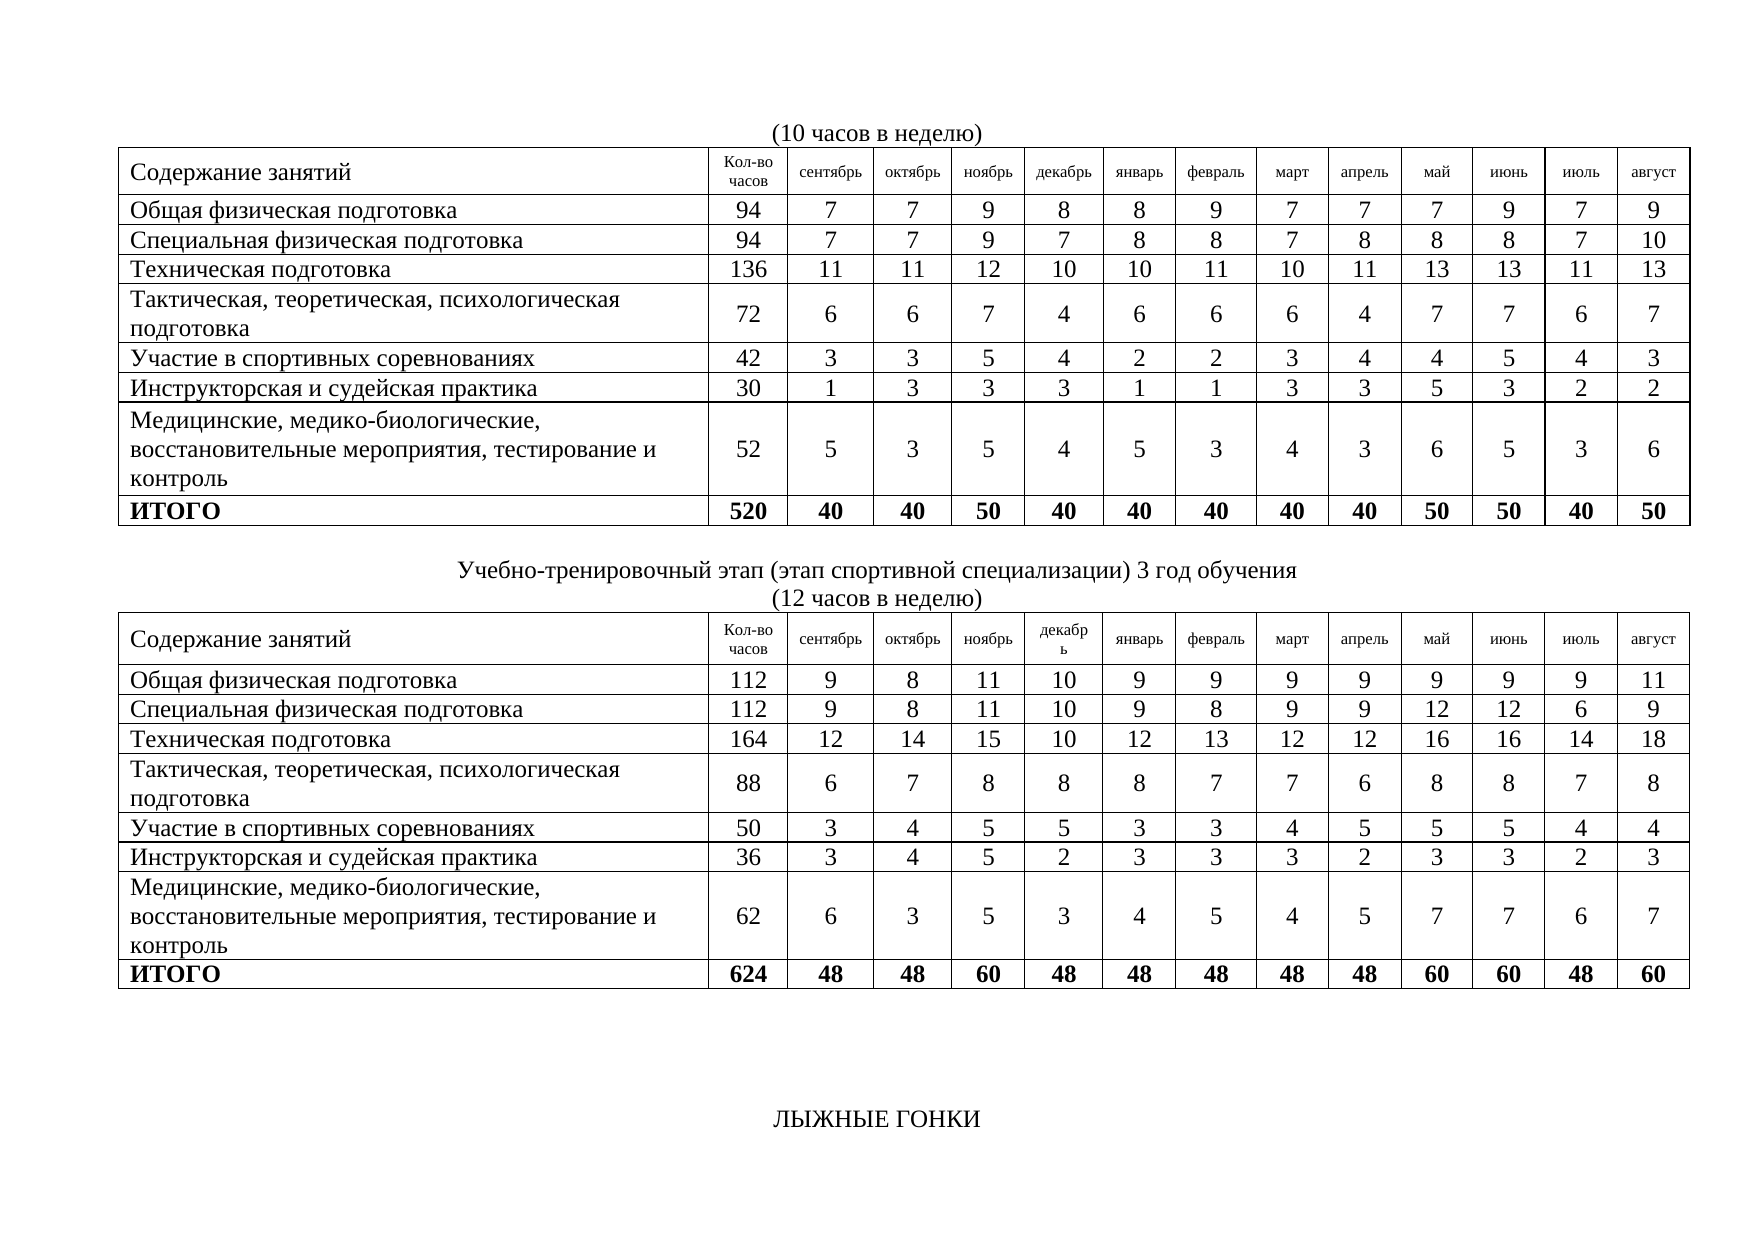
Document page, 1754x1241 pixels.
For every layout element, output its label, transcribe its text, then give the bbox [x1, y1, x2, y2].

table_cell 11 [1329, 255, 1401, 283]
table_cell 8 [1402, 225, 1472, 253]
table_cell 5 [1329, 872, 1401, 958]
table_cell 3 [952, 373, 1024, 401]
table_cell 8 [1025, 195, 1103, 224]
table_cell 7 [874, 225, 951, 253]
table_header апрель [1329, 148, 1401, 194]
table_cell 40 [1025, 496, 1103, 525]
table_cell Техническая подготовка [119, 724, 708, 753]
table_cell 4 [1329, 284, 1401, 342]
table_cell 4 [1025, 343, 1103, 372]
table_cell 1 [1104, 373, 1175, 401]
table_cell 8 [1104, 225, 1175, 253]
table_header сентябрь [788, 148, 873, 194]
table_cell Специальная физическая подготовка [119, 225, 708, 253]
table_cell 36 [709, 843, 787, 871]
table_cell 6 [874, 284, 951, 342]
table_cell 3 [874, 403, 951, 495]
table_cell 40 [1104, 496, 1175, 525]
table_cell 5 [1402, 373, 1472, 401]
table_cell 6 [1545, 695, 1617, 723]
table_cell 3 [1257, 843, 1328, 871]
table_header июнь [1473, 613, 1544, 664]
table_cell 2 [1545, 843, 1617, 871]
table_cell 50 [1473, 496, 1544, 525]
table_cell 3 [1546, 403, 1617, 495]
table_cell 3 [1103, 843, 1175, 871]
table_header Содержание занятий [119, 613, 708, 664]
table_cell 88 [709, 754, 787, 812]
table_cell 8 [1176, 695, 1256, 723]
table_cell 9 [788, 695, 873, 723]
table_cell 2 [1329, 843, 1401, 871]
table_cell 10 [1025, 695, 1102, 723]
table_cell 10 [1257, 255, 1328, 283]
table_cell 10 [1025, 255, 1103, 283]
table_cell 9 [1176, 665, 1256, 693]
table_header ноябрь [952, 148, 1024, 194]
table_cell 7 [1545, 754, 1617, 812]
table_cell 11 [788, 255, 873, 283]
table_cell 7 [788, 225, 873, 253]
table_cell 3 [1329, 373, 1401, 401]
table_cell 4 [1103, 872, 1175, 958]
table_cell 12 [1329, 724, 1401, 753]
table_cell ИТОГО [119, 960, 708, 988]
table_cell 7 [1025, 225, 1103, 253]
table_cell 9 [1103, 665, 1175, 693]
table_cell 3 [1618, 843, 1689, 871]
table_cell 1 [788, 373, 873, 401]
table_header сентябрь [788, 613, 873, 664]
table_header июль [1545, 613, 1617, 664]
table_cell 40 [1257, 496, 1328, 525]
table_header февраль [1176, 148, 1256, 194]
table_header март [1257, 148, 1328, 194]
table_cell 48 [788, 960, 873, 988]
table_header январь [1104, 148, 1175, 194]
table_cell 12 [1402, 695, 1472, 723]
table_cell ИТОГО [119, 496, 708, 525]
table_cell 6 [1176, 284, 1256, 342]
table_cell 4 [1257, 403, 1328, 495]
table_cell 13 [1618, 255, 1689, 283]
table_cell 13 [1402, 255, 1472, 283]
table_cell 520 [709, 496, 787, 525]
table_cell 7 [1618, 872, 1689, 958]
table_cell 5 [1329, 813, 1401, 841]
table_cell 3 [1025, 872, 1102, 958]
table_cell Тактическая, теоретическая, психологическая подготовка [119, 754, 708, 812]
table_cell 9 [952, 195, 1024, 224]
table_cell 9 [1545, 665, 1617, 693]
table_cell 11 [1176, 255, 1256, 283]
table_cell 7 [1329, 195, 1401, 224]
text Учебно-тренировочный этап (этап спортивной специализации) 3 год обучения [118, 555, 1636, 583]
table_header декабрь [1025, 613, 1102, 664]
table_cell 8 [874, 665, 951, 693]
table_cell 50 [1618, 496, 1689, 525]
table_cell 9 [1257, 695, 1328, 723]
table_cell 12 [1103, 724, 1175, 753]
table_cell 11 [874, 255, 951, 283]
table_cell 9 [788, 665, 873, 693]
table_cell 3 [1176, 843, 1256, 871]
table_cell 2 [1176, 343, 1256, 372]
table_cell Медицинские, медико-биологические, восстановительные мероприятия, тестирование и контроль [119, 872, 708, 958]
table_cell 5 [952, 843, 1024, 871]
table_cell 13 [1473, 255, 1544, 283]
table_cell 7 [1257, 754, 1328, 812]
table_header май [1402, 613, 1472, 664]
table_cell 13 [1176, 724, 1256, 753]
table_cell 40 [1329, 496, 1401, 525]
table_cell 8 [1329, 225, 1401, 253]
table_cell 8 [1176, 225, 1256, 253]
table_cell 16 [1473, 724, 1544, 753]
table_cell 8 [1618, 754, 1689, 812]
table_cell 8 [952, 754, 1024, 812]
table_cell 4 [1025, 403, 1103, 495]
table_cell 4 [874, 843, 951, 871]
table_cell 11 [952, 695, 1024, 723]
table_cell 10 [1025, 724, 1102, 753]
table_cell 42 [709, 343, 787, 372]
table_cell 10 [1618, 225, 1689, 253]
table_cell 3 [874, 872, 951, 958]
table_header январь [1103, 613, 1175, 664]
table_cell 9 [1402, 665, 1472, 693]
table_cell 18 [1618, 724, 1689, 753]
table_cell 3 [1402, 843, 1472, 871]
table_cell 6 [788, 754, 873, 812]
table_cell 10 [1025, 665, 1102, 693]
table_cell 12 [1473, 695, 1544, 723]
table_cell 5 [952, 343, 1024, 372]
table_cell 8 [1402, 754, 1472, 812]
table_cell Медицинские, медико-биологические, восстановительные мероприятия, тестирование и контроль [119, 403, 708, 495]
table_cell 2 [1618, 373, 1689, 401]
table_cell 94 [709, 195, 787, 224]
table_cell 7 [1618, 284, 1689, 342]
table_cell 8 [1104, 195, 1175, 224]
table_cell Общая физическая подготовка [119, 195, 708, 224]
table_cell Инструкторская и судейская практика [119, 843, 708, 871]
table_header август [1618, 148, 1689, 194]
table_cell 9 [952, 225, 1024, 253]
table_cell 48 [1257, 960, 1328, 988]
table_cell 6 [1402, 403, 1472, 495]
table_header декабрь [1025, 148, 1103, 194]
table_cell 7 [788, 195, 873, 224]
table_cell 40 [874, 496, 951, 525]
table_cell 3 [1473, 373, 1544, 401]
table_cell 4 [1329, 343, 1401, 372]
table_cell 12 [1257, 724, 1328, 753]
table_cell Тактическая, теоретическая, психологическая подготовка [119, 284, 708, 342]
table_cell 3 [1618, 343, 1689, 372]
table_cell 60 [1618, 960, 1689, 988]
table_cell 9 [1473, 195, 1544, 224]
table_cell 6 [1618, 403, 1689, 495]
table_header апрель [1329, 613, 1401, 664]
text (12 часов в неделю) [118, 583, 1636, 612]
table_cell 11 [1546, 255, 1617, 283]
table_cell 6 [788, 872, 873, 958]
table_cell 164 [709, 724, 787, 753]
table_header Кол-во часов [709, 148, 787, 194]
table_cell 48 [874, 960, 951, 988]
table_cell 72 [709, 284, 787, 342]
table_cell 7 [952, 284, 1024, 342]
table_cell 7 [874, 195, 951, 224]
table_cell 4 [1545, 813, 1617, 841]
table_cell 7 [1176, 754, 1256, 812]
table_cell 3 [1329, 403, 1401, 495]
table_cell 6 [1104, 284, 1175, 342]
table_cell 9 [1103, 695, 1175, 723]
table_cell 6 [1546, 284, 1617, 342]
table_cell 5 [1473, 813, 1544, 841]
table_cell 4 [1025, 284, 1103, 342]
table_cell 52 [709, 403, 787, 495]
table_cell 3 [1103, 813, 1175, 841]
table_cell 7 [1473, 872, 1544, 958]
table_cell 10 [1104, 255, 1175, 283]
table_cell 624 [709, 960, 787, 988]
table_cell 1 [1176, 373, 1256, 401]
table_cell 14 [1545, 724, 1617, 753]
table_cell 15 [952, 724, 1024, 753]
table_cell 8 [1473, 225, 1544, 253]
table_cell 7 [1402, 872, 1472, 958]
table_cell 3 [1176, 403, 1256, 495]
table_cell 5 [952, 813, 1024, 841]
table_cell 40 [788, 496, 873, 525]
table_header июль [1546, 148, 1617, 194]
table_cell 3 [788, 843, 873, 871]
table_header ноябрь [952, 613, 1024, 664]
table_header октябрь [874, 613, 951, 664]
table_cell 50 [952, 496, 1024, 525]
table_cell Общая физическая подготовка [119, 665, 708, 693]
table_cell 4 [1618, 813, 1689, 841]
table_header март [1257, 613, 1328, 664]
table_cell 5 [1104, 403, 1175, 495]
table_cell 9 [1329, 665, 1401, 693]
table_cell 9 [1618, 695, 1689, 723]
table_cell 8 [1025, 754, 1102, 812]
table_cell 3 [788, 343, 873, 372]
table_cell 5 [1176, 872, 1256, 958]
table_cell 9 [1618, 195, 1689, 224]
table_cell 94 [709, 225, 787, 253]
table_cell 4 [1546, 343, 1617, 372]
table_cell 3 [1025, 373, 1103, 401]
table_cell 7 [1402, 195, 1472, 224]
table_cell 5 [788, 403, 873, 495]
table_cell 5 [1473, 343, 1544, 372]
table_header май [1402, 148, 1472, 194]
table_cell Специальная физическая подготовка [119, 695, 708, 723]
table_cell 50 [1402, 496, 1472, 525]
table_cell 7 [1546, 195, 1617, 224]
table_cell 62 [709, 872, 787, 958]
table_cell 7 [1257, 195, 1328, 224]
table_cell 48 [1176, 960, 1256, 988]
table_cell 6 [1545, 872, 1617, 958]
table_cell 7 [1473, 284, 1544, 342]
table_cell 50 [709, 813, 787, 841]
table_cell Участие в спортивных соревнованиях [119, 343, 708, 372]
table_cell 60 [952, 960, 1024, 988]
table_cell 4 [1257, 872, 1328, 958]
table_header Содержание занятий [119, 148, 708, 194]
table_cell 48 [1103, 960, 1175, 988]
table_cell 40 [1546, 496, 1617, 525]
table_cell 12 [952, 255, 1024, 283]
table_cell 3 [1176, 813, 1256, 841]
table_cell 60 [1402, 960, 1472, 988]
table_cell 112 [709, 665, 787, 693]
table_cell 9 [1473, 665, 1544, 693]
table_cell 9 [1329, 695, 1401, 723]
table_cell 12 [788, 724, 873, 753]
table_header Кол-во часов [709, 613, 787, 664]
table_cell 3 [874, 373, 951, 401]
table_cell 48 [1329, 960, 1401, 988]
table_cell 5 [1473, 403, 1544, 495]
table_cell 112 [709, 695, 787, 723]
table_cell Участие в спортивных соревнованиях [119, 813, 708, 841]
table_cell 30 [709, 373, 787, 401]
table_cell 3 [1257, 373, 1328, 401]
table_cell 5 [952, 872, 1024, 958]
table_cell 6 [1329, 754, 1401, 812]
table_cell Техническая подготовка [119, 255, 708, 283]
table_cell 40 [1176, 496, 1256, 525]
table_cell 3 [1257, 343, 1328, 372]
text (10 часов в неделю) [118, 118, 1636, 147]
table_cell 7 [1402, 284, 1472, 342]
table_cell 5 [1402, 813, 1472, 841]
table_header июнь [1473, 148, 1544, 194]
table_cell 7 [1546, 225, 1617, 253]
table_header август [1618, 613, 1689, 664]
table_cell 8 [1103, 754, 1175, 812]
table_cell 7 [1257, 225, 1328, 253]
table_cell 3 [874, 343, 951, 372]
table_cell 14 [874, 724, 951, 753]
table_cell 6 [1257, 284, 1328, 342]
table_cell 5 [1025, 813, 1102, 841]
table_cell 8 [1473, 754, 1544, 812]
table_cell 60 [1473, 960, 1544, 988]
table_cell 4 [874, 813, 951, 841]
table_cell 136 [709, 255, 787, 283]
table_cell 4 [1402, 343, 1472, 372]
table_cell 9 [1257, 665, 1328, 693]
table_cell 11 [952, 665, 1024, 693]
text ЛЫЖНЫЕ ГОНКИ [118, 1104, 1636, 1133]
table_cell 8 [874, 695, 951, 723]
table_cell 11 [1618, 665, 1689, 693]
table_cell 2 [1025, 843, 1102, 871]
table_cell 6 [788, 284, 873, 342]
table_cell 16 [1402, 724, 1472, 753]
table_cell 2 [1546, 373, 1617, 401]
table_cell 2 [1104, 343, 1175, 372]
table_cell 4 [1257, 813, 1328, 841]
table_cell 3 [788, 813, 873, 841]
table_cell 5 [952, 403, 1024, 495]
table_cell 3 [1473, 843, 1544, 871]
table_cell Инструкторская и судейская практика [119, 373, 708, 401]
table_cell 48 [1025, 960, 1102, 988]
table_cell 48 [1545, 960, 1617, 988]
table_cell 7 [874, 754, 951, 812]
table_cell 9 [1176, 195, 1256, 224]
table_header октябрь [874, 148, 951, 194]
table_header февраль [1176, 613, 1256, 664]
